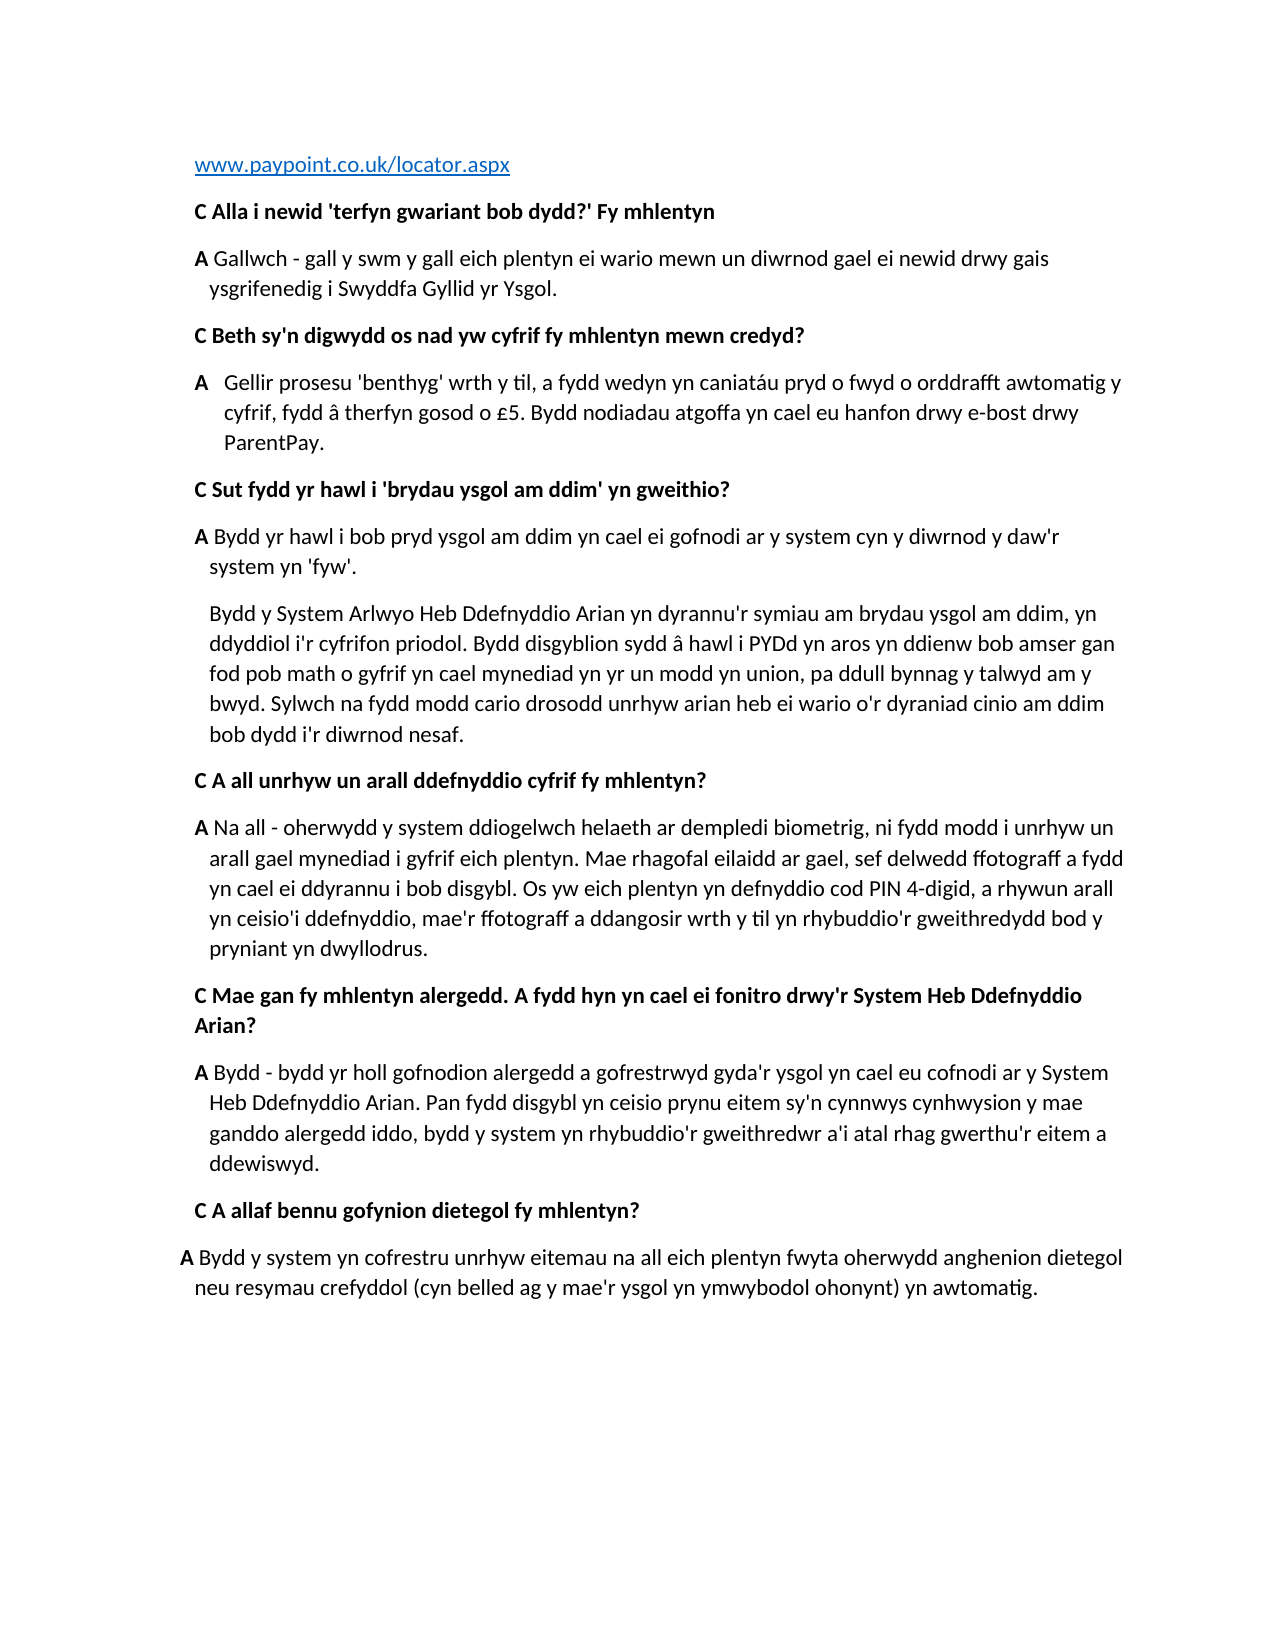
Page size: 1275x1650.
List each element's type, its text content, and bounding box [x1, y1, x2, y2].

text A Na all - oherwydd y system ddiogelwch helaeth ar dempledi biometrig, ni fydd modd i unrhyw un arall gael mynediad i gyfrif eich plentyn. Mae rhagofal eilaidd ar gael, sef delwedd ffotograff a fydd yn cael ei ddyrannu i bob disgybl. Os yw eich plentyn yn defnyddio cod PIN 4-digid, a rhywun arall yn ceisio'i ddefnyddio, mae'r ffotograff a ddangosir wrth y til yn rhybuddio'r gweithredydd bod y pryniant yn dwyllodrus. [194, 813, 1125, 962]
text www.paypoint.co.uk/locator.aspx [150, 150, 1125, 178]
text C A allaf bennu gofynion dietegol fy mhlentyn? [194, 1196, 1125, 1224]
text C Sut fydd yr hawl i 'brydau ysgol am ddim' yn gweithio? [194, 475, 1125, 503]
text A Bydd y system yn cofrestru unrhyw eitemau na all eich plentyn fwyta oherwydd anghenion dietegol neu resymau crefyddol (cyn belled ag y mae'r ysgol yn ymwybodol ohonynt) yn awtomatig. [180, 1243, 1125, 1301]
text A Bydd yr hawl i bob pryd ysgol am ddim yn cael ei gofnodi ar y system cyn y diwrnod y daw'r system yn 'fyw'. [194, 522, 1125, 580]
text Bydd y System Arlwyo Heb Ddefnyddio Arian yn dyrannu'r symiau am brydau ysgol am ddim, yn ddyddiol i'r cyfrifon priodol. Bydd disgyblion sydd â hawl i PYDd yn aros yn ddienw bob amser gan fod pob math o gyfrif yn cael mynediad yn yr un modd yn union, pa ddull bynnag y talwyd am y bwyd. Sylwch na fydd modd cario drosodd unrhyw arian heb ei wario o'r dyraniad cinio am ddim bob dydd i'r diwrnod nesaf. [209, 599, 1125, 748]
text A Bydd - bydd yr holl gofnodion alergedd a gofrestrwyd gyda'r ysgol yn cael eu cofnodi ar y System Heb Ddefnyddio Arian. Pan fydd disgybl yn ceisio prynu eitem sy'n cynnwys cynhwysion y mae ganddo alergedd iddo, bydd y system yn rhybuddio'r gweithredwr a'i atal rhag gwerthu'r eitem a ddewiswyd. [194, 1058, 1125, 1177]
text C A all unrhyw un arall ddefnyddio cyfrif fy mhlentyn? [150, 767, 1125, 795]
text C Mae gan fy mhlentyn alergedd. A fydd hyn yn cael ei fonitro drwy'r System Heb Ddefnyddio Arian? [194, 981, 1125, 1039]
text C Alla i newid 'terfyn gwariant bob dydd?' Fy mhlentyn [194, 197, 1125, 225]
text A Gellir prosesu 'benthyg' wrth y til, a fydd wedyn yn caniatáu pryd o fwyd o orddrafft awtomatig y cyfrif, fydd â therfyn gosod o £5. Bydd nodiadau atgoffa yn cael eu hanfon drwy e-bost drwy ParentPay. [194, 368, 1125, 456]
text A Gallwch - gall y swm y gall eich plentyn ei wario mewn un diwrnod gael ei newid drwy gais ysgrifenedig i Swyddfa Gyllid yr Ysgol. [194, 244, 1125, 302]
text C Beth sy'n digwydd os nad yw cyfrif fy mhlentyn mewn credyd? [194, 321, 1125, 349]
